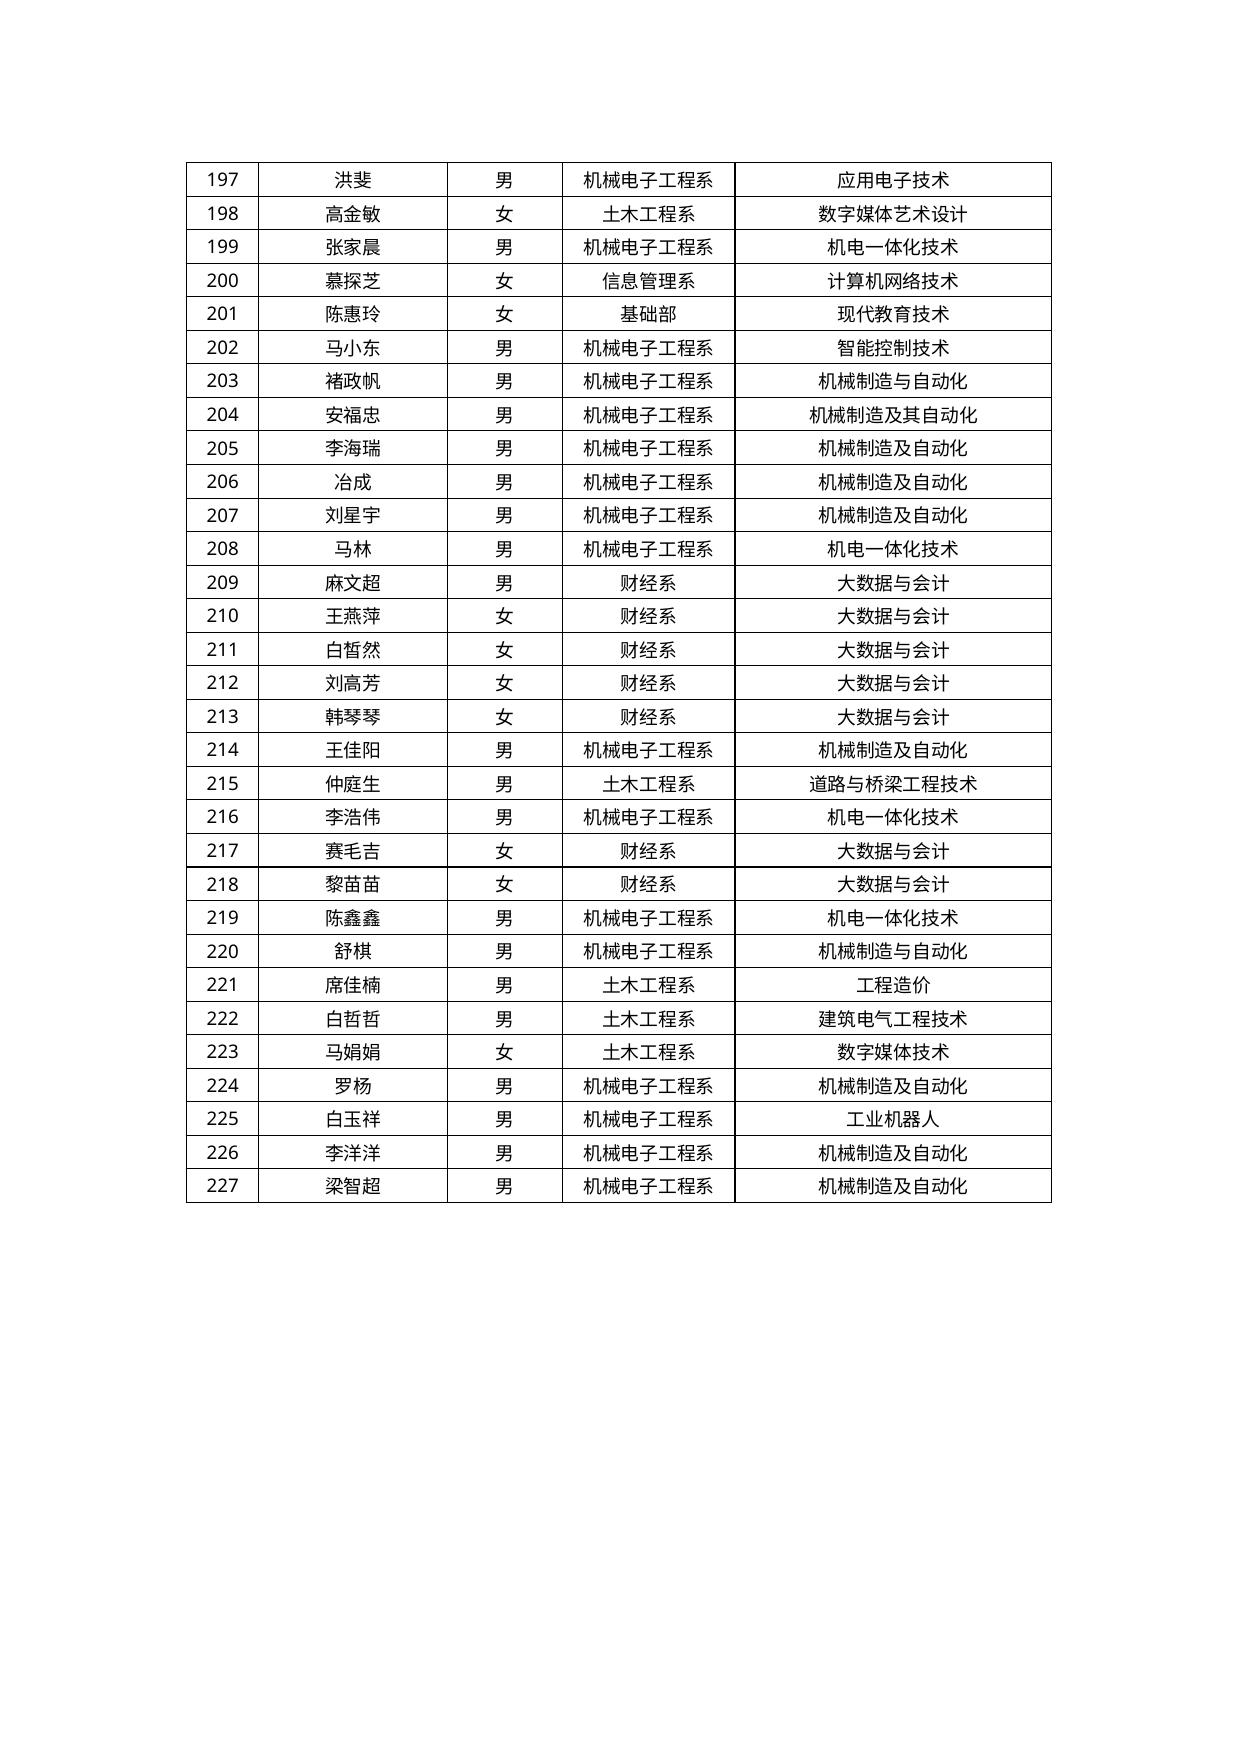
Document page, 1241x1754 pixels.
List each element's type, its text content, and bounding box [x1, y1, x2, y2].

table_cell 席佳楠 [259, 968, 447, 1001]
table_cell 机械制造及自动化 [736, 1136, 1051, 1168]
table_cell 机械电子工程系 [563, 431, 734, 464]
table_cell 土木工程系 [563, 1002, 734, 1034]
table_cell 李洋洋 [259, 1136, 447, 1168]
table_cell 男 [448, 901, 562, 933]
table_cell 大数据与会计 [736, 834, 1051, 866]
table_cell 机械制造与自动化 [736, 364, 1051, 397]
table_cell 199 [187, 230, 258, 263]
table_cell 女 [448, 633, 562, 665]
table_cell 216 [187, 800, 258, 833]
table_cell 男 [448, 935, 562, 967]
table_cell 222 [187, 1002, 258, 1034]
table_cell 220 [187, 935, 258, 967]
table_cell 男 [448, 566, 562, 598]
table_cell 土木工程系 [563, 968, 734, 1001]
table_cell 应用电子技术 [736, 163, 1051, 196]
table_cell 信息管理系 [563, 264, 734, 296]
table_cell 女 [448, 868, 562, 900]
table_cell 大数据与会计 [736, 633, 1051, 665]
table_cell 女 [448, 834, 562, 866]
table_cell 李浩伟 [259, 800, 447, 833]
table_cell 褚政帆 [259, 364, 447, 397]
table_cell 226 [187, 1136, 258, 1168]
table_cell 财经系 [563, 868, 734, 900]
table_cell 舒棋 [259, 935, 447, 967]
table_cell 213 [187, 700, 258, 732]
table_cell 197 [187, 163, 258, 196]
table_cell 女 [448, 700, 562, 732]
table_cell 大数据与会计 [736, 868, 1051, 900]
table_cell 数字媒体技术 [736, 1035, 1051, 1068]
table_cell 男 [448, 331, 562, 363]
table_cell 财经系 [563, 566, 734, 598]
table_cell 梁智超 [259, 1169, 447, 1202]
table_cell 机械电子工程系 [563, 499, 734, 531]
table_cell 212 [187, 666, 258, 699]
table_cell 王佳阳 [259, 733, 447, 766]
table_cell 男 [448, 1169, 562, 1202]
table_cell 机械制造及自动化 [736, 1169, 1051, 1202]
table_cell 基础部 [563, 297, 734, 330]
table_cell 209 [187, 566, 258, 598]
table_cell 205 [187, 431, 258, 464]
table_cell 203 [187, 364, 258, 397]
table_cell 土木工程系 [563, 197, 734, 229]
table_cell 李海瑞 [259, 431, 447, 464]
table_cell 慕探芝 [259, 264, 447, 296]
table_cell 女 [448, 666, 562, 699]
table_cell 建筑电气工程技术 [736, 1002, 1051, 1034]
table_cell 现代教育技术 [736, 297, 1051, 330]
table_cell 高金敏 [259, 197, 447, 229]
table_cell 赛毛吉 [259, 834, 447, 866]
table_cell 218 [187, 868, 258, 900]
table_cell 机械电子工程系 [563, 465, 734, 497]
table_cell 机电一体化技术 [736, 532, 1051, 564]
table_cell 机械制造及自动化 [736, 1069, 1051, 1101]
table_cell 数字媒体艺术设计 [736, 197, 1051, 229]
table_cell 工程造价 [736, 968, 1051, 1001]
table_cell 大数据与会计 [736, 599, 1051, 632]
table_cell 221 [187, 968, 258, 1001]
table_cell 206 [187, 465, 258, 497]
table_cell 土木工程系 [563, 1035, 734, 1068]
table_cell 男 [448, 431, 562, 464]
table_cell 224 [187, 1069, 258, 1101]
table_cell 机电一体化技术 [736, 800, 1051, 833]
table_cell 200 [187, 264, 258, 296]
table_cell 202 [187, 331, 258, 363]
table_cell 机械电子工程系 [563, 1102, 734, 1135]
table_cell 男 [448, 968, 562, 1001]
table_cell 机电一体化技术 [736, 230, 1051, 263]
table_cell 男 [448, 800, 562, 833]
table_cell 女 [448, 297, 562, 330]
table_cell 215 [187, 767, 258, 799]
table_cell 男 [448, 767, 562, 799]
table_cell 马小东 [259, 331, 447, 363]
table_cell 计算机网络技术 [736, 264, 1051, 296]
table_cell 机械电子工程系 [563, 901, 734, 933]
table_cell 马林 [259, 532, 447, 564]
table_cell 白玉祥 [259, 1102, 447, 1135]
table_cell 男 [448, 1136, 562, 1168]
table_cell 洪斐 [259, 163, 447, 196]
table_cell 白皙然 [259, 633, 447, 665]
table_cell 201 [187, 297, 258, 330]
table_cell 智能控制技术 [736, 331, 1051, 363]
table_cell 财经系 [563, 633, 734, 665]
table_cell 麻文超 [259, 566, 447, 598]
table_cell 223 [187, 1035, 258, 1068]
table_cell 道路与桥梁工程技术 [736, 767, 1051, 799]
table_cell 机械电子工程系 [563, 331, 734, 363]
table_cell 大数据与会计 [736, 700, 1051, 732]
table_cell 204 [187, 398, 258, 430]
table_cell 207 [187, 499, 258, 531]
table_cell 白哲哲 [259, 1002, 447, 1034]
table_cell 土木工程系 [563, 767, 734, 799]
table_cell 财经系 [563, 834, 734, 866]
table_cell 机械制造及自动化 [736, 733, 1051, 766]
table_cell 财经系 [563, 666, 734, 699]
table_cell 陈鑫鑫 [259, 901, 447, 933]
table_cell 男 [448, 532, 562, 564]
table_cell 黎苗苗 [259, 868, 447, 900]
table_cell 男 [448, 230, 562, 263]
table_cell 机械电子工程系 [563, 163, 734, 196]
table_cell 机械制造与自动化 [736, 935, 1051, 967]
table_cell 大数据与会计 [736, 566, 1051, 598]
table_cell 机械电子工程系 [563, 532, 734, 564]
table_cell 男 [448, 398, 562, 430]
table_cell 198 [187, 197, 258, 229]
table_cell 机械电子工程系 [563, 1136, 734, 1168]
table_cell 机械电子工程系 [563, 1069, 734, 1101]
table_cell 财经系 [563, 599, 734, 632]
table_cell 机械电子工程系 [563, 935, 734, 967]
table_cell 机械电子工程系 [563, 364, 734, 397]
table_cell 刘星宇 [259, 499, 447, 531]
table_cell 机械制造及自动化 [736, 465, 1051, 497]
table_cell 机械电子工程系 [563, 230, 734, 263]
table_cell 男 [448, 465, 562, 497]
table_cell 机械电子工程系 [563, 733, 734, 766]
table_cell 机械制造及自动化 [736, 499, 1051, 531]
table_cell 工业机器人 [736, 1102, 1051, 1135]
table_cell 机械电子工程系 [563, 800, 734, 833]
table_cell 男 [448, 364, 562, 397]
table_cell 安福忠 [259, 398, 447, 430]
table_cell 机械制造及其自动化 [736, 398, 1051, 430]
table_cell 刘高芳 [259, 666, 447, 699]
table_cell 张家晨 [259, 230, 447, 263]
table_cell 211 [187, 633, 258, 665]
table_cell 219 [187, 901, 258, 933]
table_cell 马娟娟 [259, 1035, 447, 1068]
table_cell 机械电子工程系 [563, 398, 734, 430]
table_cell 机电一体化技术 [736, 901, 1051, 933]
table_cell 男 [448, 163, 562, 196]
table_cell 女 [448, 197, 562, 229]
table_cell 女 [448, 264, 562, 296]
table_cell 女 [448, 599, 562, 632]
table_cell 210 [187, 599, 258, 632]
table_cell 男 [448, 1002, 562, 1034]
table_cell 仲庭生 [259, 767, 447, 799]
table_cell 217 [187, 834, 258, 866]
table_cell 机械制造及自动化 [736, 431, 1051, 464]
table_cell 陈惠玲 [259, 297, 447, 330]
table_cell 财经系 [563, 700, 734, 732]
table_cell 大数据与会计 [736, 666, 1051, 699]
table_cell 女 [448, 1035, 562, 1068]
table_cell 男 [448, 1102, 562, 1135]
table_cell 214 [187, 733, 258, 766]
table_cell 208 [187, 532, 258, 564]
table_cell 王燕萍 [259, 599, 447, 632]
table_cell 韩琴琴 [259, 700, 447, 732]
table_cell 罗杨 [259, 1069, 447, 1101]
table_cell 225 [187, 1102, 258, 1135]
table_cell 男 [448, 499, 562, 531]
table_cell 冶成 [259, 465, 447, 497]
table_cell 男 [448, 1069, 562, 1101]
table_cell 男 [448, 733, 562, 766]
table_cell 227 [187, 1169, 258, 1202]
table_cell 机械电子工程系 [563, 1169, 734, 1202]
